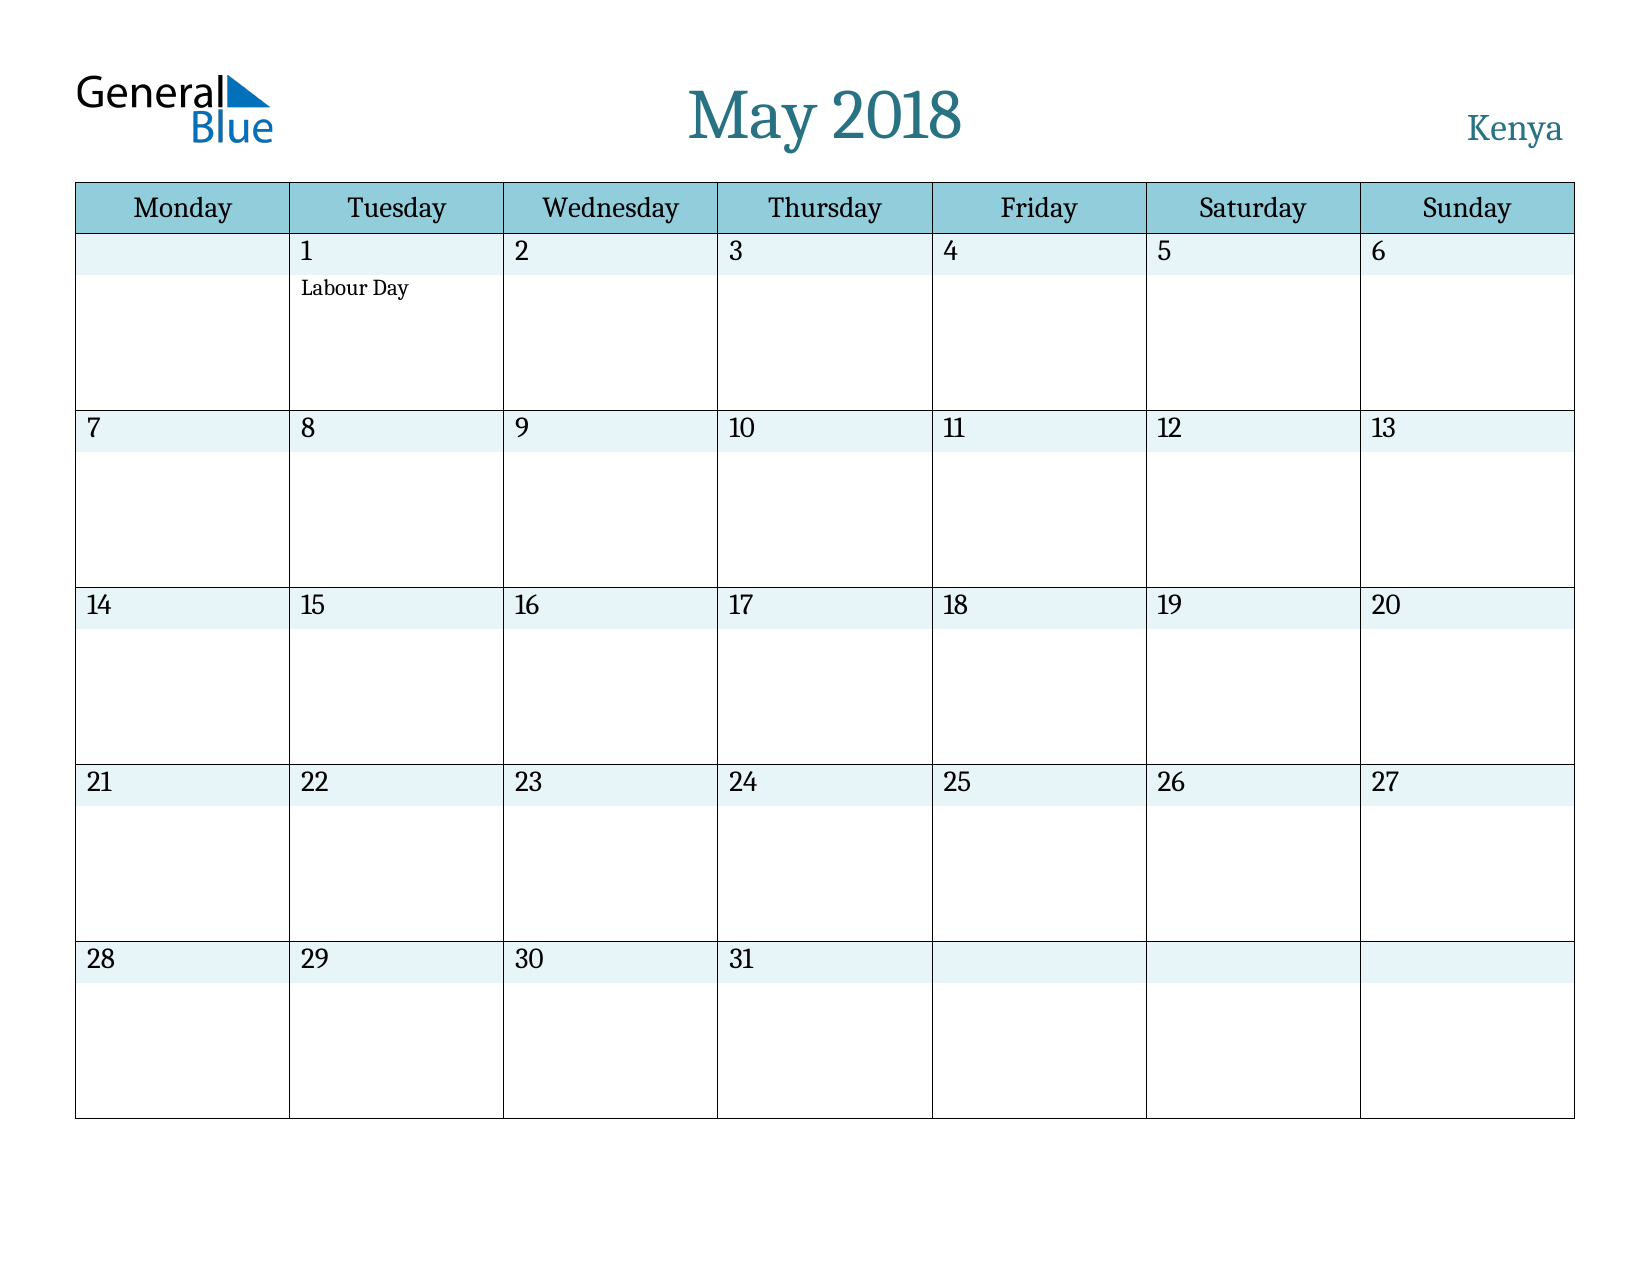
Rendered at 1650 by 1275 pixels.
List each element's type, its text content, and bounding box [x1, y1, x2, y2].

table_cell 8 [290, 411, 503, 452]
table_cell [1147, 629, 1360, 764]
table_cell [76, 983, 289, 1118]
table_cell [1361, 629, 1574, 764]
table_cell [718, 629, 932, 764]
table_cell 11 [933, 411, 1146, 452]
table_cell Friday [933, 183, 1146, 233]
table_cell Monday [76, 183, 289, 233]
table_cell 3 [718, 234, 932, 275]
table_cell 31 [718, 942, 932, 983]
table_cell 29 [290, 942, 503, 983]
table_cell 2 [504, 234, 717, 275]
table_cell [1361, 983, 1574, 1118]
table_cell 20 [1361, 588, 1574, 629]
table_cell 25 [933, 765, 1146, 806]
table_cell [933, 629, 1146, 764]
table_cell [718, 275, 932, 410]
table_cell [290, 806, 503, 941]
table_cell [504, 806, 717, 941]
table_cell Sunday [1361, 183, 1574, 233]
table_cell [1361, 452, 1574, 587]
table_cell [933, 806, 1146, 941]
table_cell 7 [76, 411, 289, 452]
table_cell [1147, 942, 1360, 983]
table_cell [1147, 806, 1360, 941]
table_cell [718, 452, 932, 587]
table_cell 27 [1361, 765, 1574, 806]
table_cell [933, 983, 1146, 1118]
table_cell Tuesday [290, 183, 503, 233]
table_cell 22 [290, 765, 503, 806]
table_cell [933, 452, 1146, 587]
table_cell [76, 629, 289, 764]
table_cell 17 [718, 588, 932, 629]
table_cell 18 [933, 588, 1146, 629]
table_cell 28 [76, 942, 289, 983]
table_cell [76, 806, 289, 941]
table_cell 21 [76, 765, 289, 806]
picture [77, 75, 273, 143]
table_cell [76, 234, 289, 275]
table_cell 9 [504, 411, 717, 452]
table_cell 14 [76, 588, 289, 629]
table_cell [1361, 942, 1574, 983]
table_cell [504, 629, 717, 764]
table_cell 16 [504, 588, 717, 629]
table_cell [76, 275, 289, 410]
table_cell 24 [718, 765, 932, 806]
table_cell [76, 452, 289, 587]
table_cell 1 [290, 234, 503, 275]
table_cell Saturday [1147, 183, 1360, 233]
table_cell [718, 806, 932, 941]
table_cell 10 [718, 411, 932, 452]
table_cell 19 [1147, 588, 1360, 629]
table_header May 2018 [504, 75, 1146, 182]
table_cell [504, 983, 717, 1118]
table_cell [504, 275, 717, 410]
table_cell 23 [504, 765, 717, 806]
table_cell [1361, 275, 1574, 410]
table_cell [933, 942, 1146, 983]
table_header Kenya [1146, 75, 1574, 182]
table_cell [718, 983, 932, 1118]
table_cell [290, 983, 503, 1118]
table_cell [290, 629, 503, 764]
table_cell 30 [504, 942, 717, 983]
table_cell 12 [1147, 411, 1360, 452]
table_cell 4 [933, 234, 1146, 275]
table_cell [290, 452, 503, 587]
table_cell Thursday [718, 183, 932, 233]
table_cell 26 [1147, 765, 1360, 806]
table_cell [1147, 983, 1360, 1118]
table_cell [1361, 806, 1574, 941]
table_cell 13 [1361, 411, 1574, 452]
table_cell [504, 452, 717, 587]
table_cell 5 [1147, 234, 1360, 275]
table_cell 6 [1361, 234, 1574, 275]
table_header [76, 75, 503, 182]
table_cell [1147, 452, 1360, 587]
table_cell Labour Day [290, 275, 503, 410]
table_cell [1147, 275, 1360, 410]
table_cell 15 [290, 588, 503, 629]
table_cell Wednesday [504, 183, 717, 233]
table_cell [933, 275, 1146, 410]
